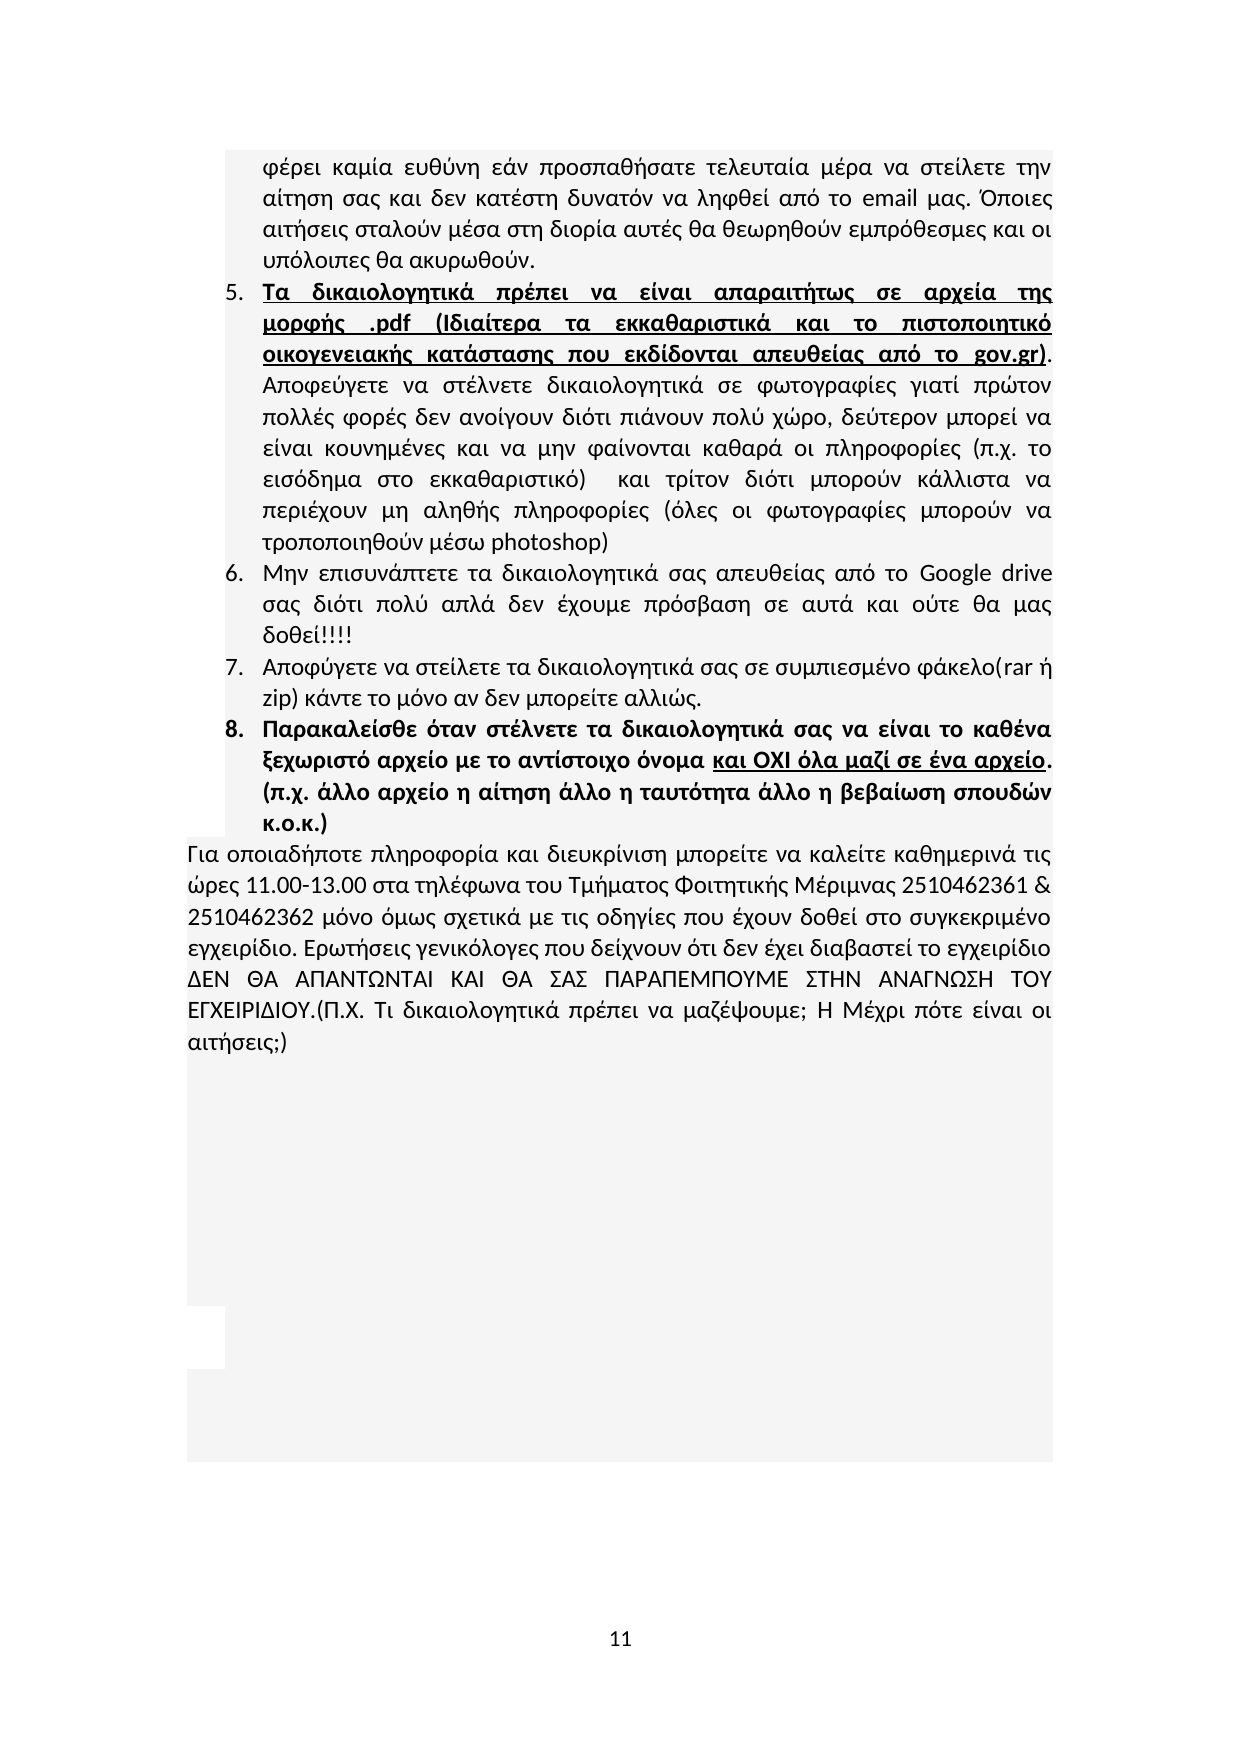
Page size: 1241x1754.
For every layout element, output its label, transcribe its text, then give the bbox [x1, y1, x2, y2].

text Για οποιαδήποτε πληροφορία και διευκρίνιση μπορείτε να καλείτε καθημερινά τις ώρες 11.00-13.00 στα τηλέφωνα του Τμήματος Φοιτητικής Μέριμνας 2510462361 & 2510462362 μόνο όμως σχετικά με τις οδηγίες που έχουν δοθεί στο συγκεκριμένο εγχειρίδιο. Ερωτήσεις γενικόλογες που δείχνουν ότι δεν έχει διαβαστεί το εγχειρίδιο ΔΕΝ ΘΑ ΑΠΑΝΤΩΝΤΑΙ ΚΑΙ ΘΑ ΣΑΣ ΠΑΡΑΠΕΜΠΟΥΜΕ ΣΤΗΝ ΑΝΑΓΝΩΣΗ ΤΟΥ ΕΓΧΕΙΡΙΔΙΟΥ.(Π.Χ. Τι δικαιολογητικά πρέπει να μαζέψουμε; Ή Μέχρι πότε είναι οι αιτήσεις;) [187, 837, 1053, 1056]
list Παρακαλείσθε όταν στέλνετε τα δικαιολογητικά σας να είναι το καθένα ξεχωριστό αρχείο με το αντίστοιχο όνομα και ΟΧΙ όλα μαζί σε ένα αρχείο. (π.χ. άλλο αρχείο η αίτηση άλλο η ταυτότητα άλλο η βεβαίωση σπουδών κ.ο.κ.) [225, 712, 1053, 837]
list Μην επισυνάπτετε τα δικαιολογητικά σας απευθείας από το Google drive σας διότι πολύ απλά δεν έχουμε πρόσβαση σε αυτά και ούτε θα μας δοθεί!!!! [225, 556, 1053, 650]
list Αποφύγετε να στείλετε τα δικαιολογητικά σας σε συμπιεσμένο φάκελο(rar ή zip) κάντε το μόνο αν δεν μπορείτε αλλιώς. [225, 650, 1053, 712]
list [225, 150, 1053, 275]
list Τα δικαιολογητικά πρέπει να είναι απαραιτήτως σε αρχεία της μορφής .pdf (Ιδιαίτερα τα εκκαθαριστικά και το πιστοποιητικό οικογενειακής κατάστασης που εκδίδονται απευθείας από το gov.gr). Αποφεύγετε να στέλνετε δικαιολογητικά σε φωτογραφίες γιατί πρώτον πολλές φορές δεν ανοίγουν διότι πιάνουν πολύ χώρο, δεύτερον μπορεί να είναι κουνημένες και να μην φαίνονται καθαρά οι πληροφορίες (π.χ. το εισόδημα στο εκκαθαριστικό) και τρίτον διότι μπορούν κάλλιστα να περιέχουν μη αληθής πληροφορίες (όλες οι φωτογραφίες μπορούν να τροποποιηθούν μέσω photoshop) [225, 275, 1053, 556]
